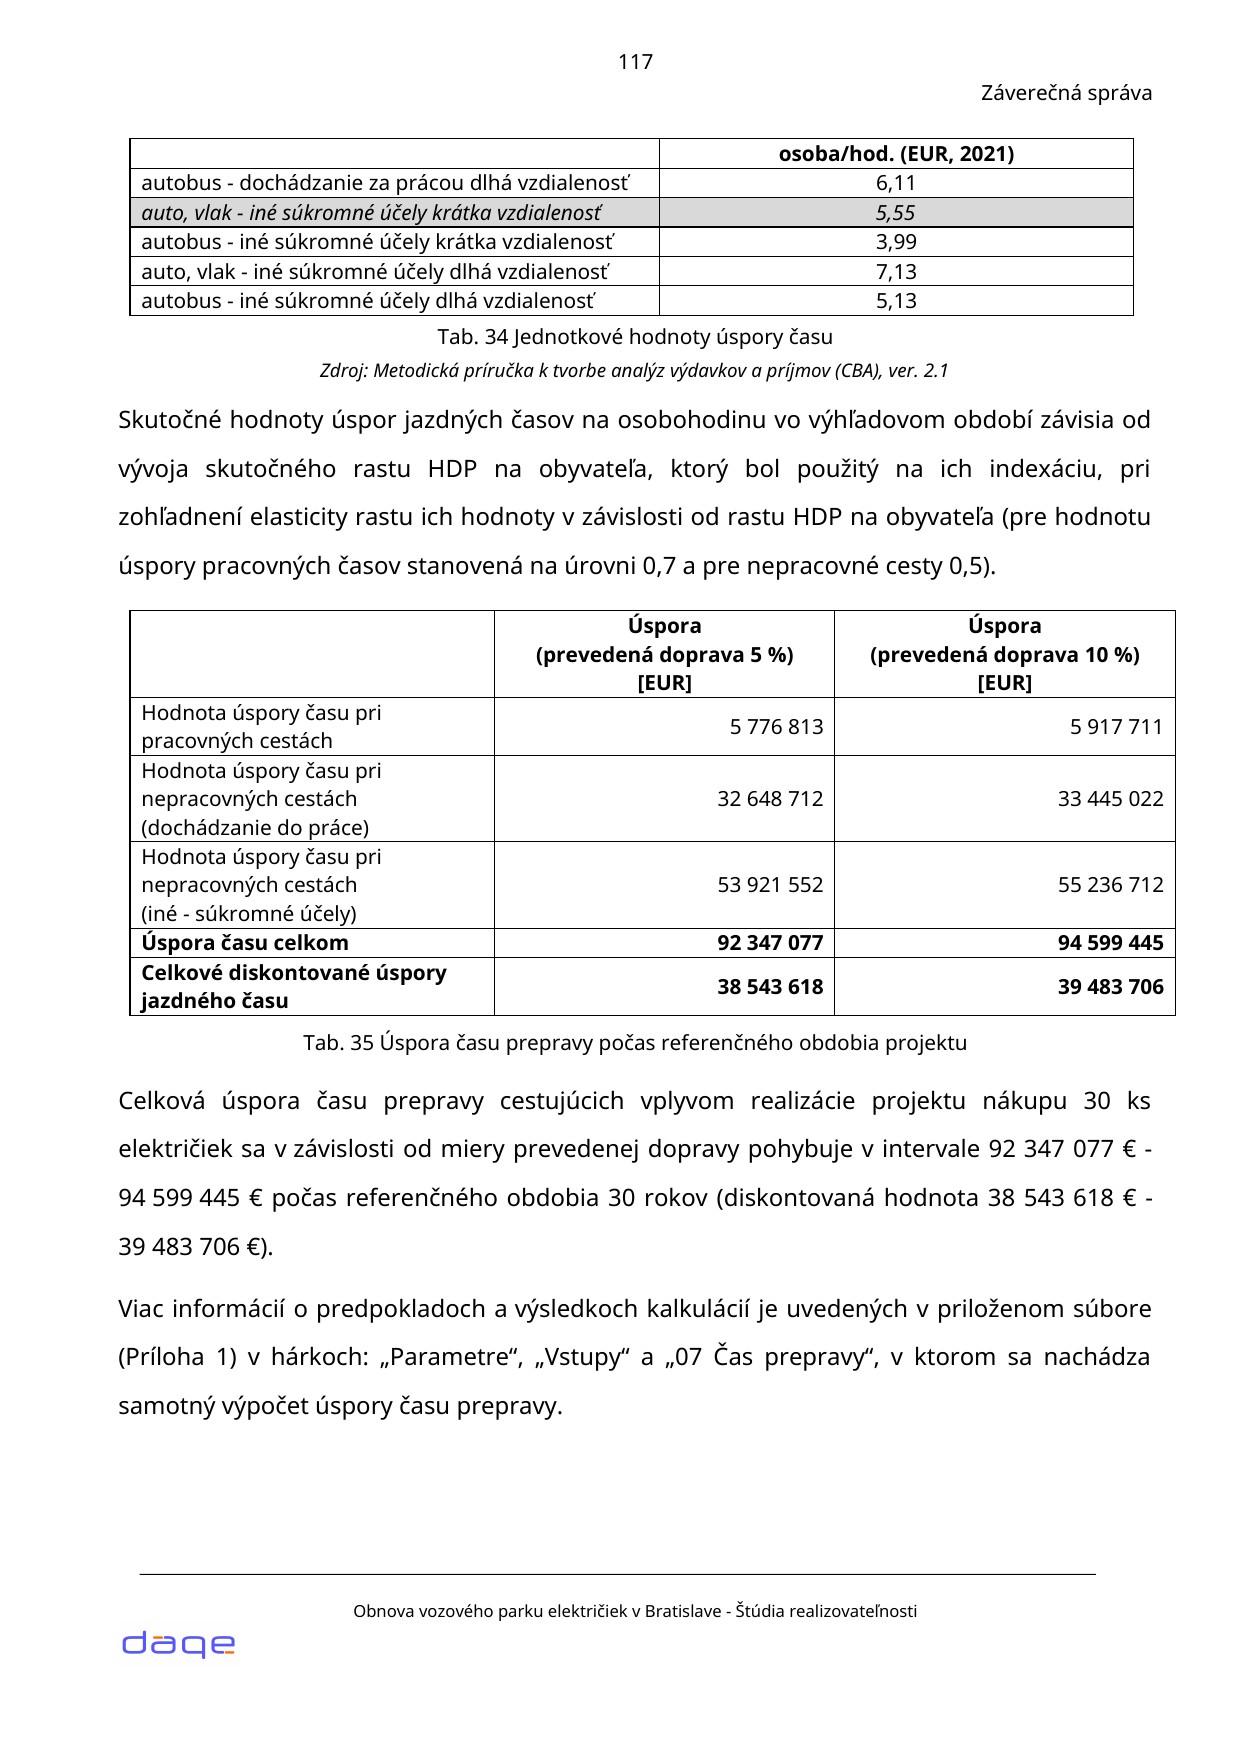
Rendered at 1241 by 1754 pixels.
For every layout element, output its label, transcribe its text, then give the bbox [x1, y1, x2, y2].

table_cell Celkové diskontované úspory jazdného času [131, 958, 494, 1015]
text Skutočné hodnoty úspor jazdných časov na osobohodinu vo výhľadovom období závisia od vývoja skutočného rastu HDP na obyvateľa, ktorý bol použitý na ich indexáciu, pri zohľadnení elasticity rastu ich hodnoty v závislosti od rastu HDP na obyvateľa (pre hodnotu úspory pracovných časov stanovená na úrovni 0,7 a pre nepracovné cesty 0,5). [118, 402, 1153, 582]
picture [118, 1621, 241, 1668]
table_cell 5 776 813 [495, 698, 834, 755]
table_cell 55 236 712 [835, 842, 1175, 927]
table_header Úspora (prevedená doprava 5 %) [EUR] [495, 611, 834, 697]
table_cell auto, vlak - iné súkromné účely dlhá vzdialenosť [131, 257, 659, 285]
table_cell autobus - dochádzanie za prácou dlhá vzdialenosť [131, 169, 659, 197]
table_header [131, 611, 494, 697]
table_cell 5,55 [660, 198, 1133, 226]
table_cell Hodnota úspory času pri nepracovných cestách (iné - súkromné účely) [131, 842, 494, 927]
table_cell Hodnota úspory času pri pracovných cestách [131, 698, 494, 755]
table_cell autobus - iné súkromné účely dlhá vzdialenosť [131, 286, 659, 315]
table_cell 39 483 706 [835, 958, 1175, 1015]
table_cell Hodnota úspory času pri nepracovných cestách (dochádzanie do práce) [131, 756, 494, 841]
text Viac informácií o predpokladoch a výsledkoch kalkulácií je uvedených v priloženom súbore (Príloha 1) v hárkoch: „Parametre“, „Vstupy“ a „07 Čas prepravy“, v ktorom sa nachádza samotný výpočet úspory času prepravy. [118, 1291, 1153, 1422]
text Tab. 35 Úspora času prepravy počas referenčného obdobia projektu [118, 1028, 1153, 1057]
table_cell 5 917 711 [835, 698, 1175, 755]
text Celková úspora času prepravy cestujúcich vplyvom realizácie projektu nákupu 30 ks električiek sa v závislosti od miery prevedenej dopravy pohybuje v intervale 92 347 077 € - 94 599 445 € počas referenčného obdobia 30 rokov (diskontovaná hodnota 38 543 618 € - 39 483 706 €). [118, 1083, 1153, 1263]
table_cell 32 648 712 [495, 756, 834, 841]
table_cell 7,13 [660, 257, 1133, 285]
table_cell 5,13 [660, 286, 1133, 315]
text Tab. 34 Jednotkové hodnoty úspory času [118, 322, 1153, 351]
table_cell Úspora času celkom [131, 929, 494, 957]
table_cell 6,11 [660, 169, 1133, 197]
table_cell 38 543 618 [495, 958, 834, 1015]
table_cell 3,99 [660, 228, 1133, 256]
table_cell autobus - iné súkromné účely krátka vzdialenosť [131, 228, 659, 256]
table_header osoba/hod. (EUR, 2021) [660, 139, 1133, 167]
table_header [131, 139, 659, 167]
table_header Úspora (prevedená doprava 10 %) [EUR] [835, 611, 1175, 697]
table_cell 53 921 552 [495, 842, 834, 927]
table_cell 94 599 445 [835, 929, 1175, 957]
table_cell auto, vlak - iné súkromné účely krátka vzdialenosť [131, 198, 659, 226]
table_cell 92 347 077 [495, 929, 834, 957]
text Zdroj: Metodická príručka k tvorbe analýz výdavkov a príjmov (CBA), ver. 2.1 [118, 357, 1153, 382]
table_cell 33 445 022 [835, 756, 1175, 841]
